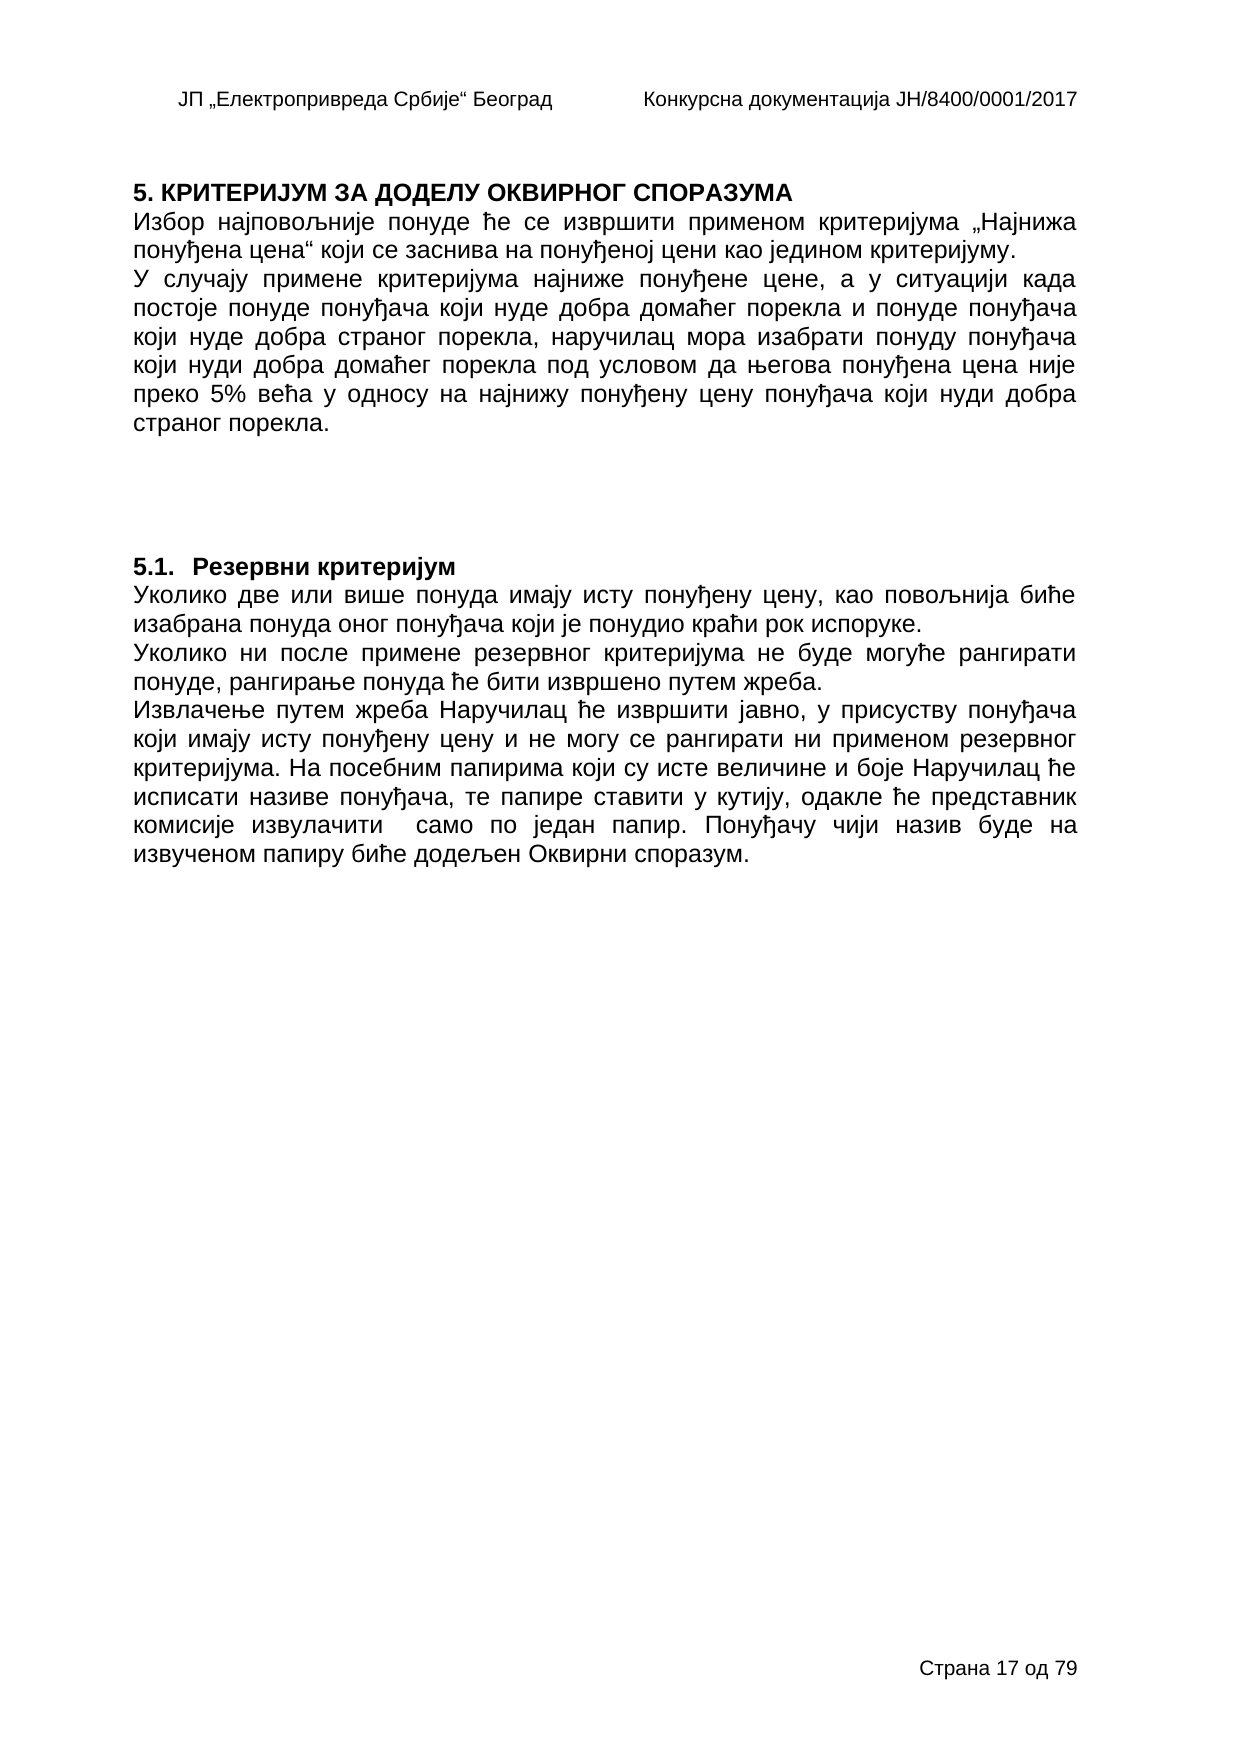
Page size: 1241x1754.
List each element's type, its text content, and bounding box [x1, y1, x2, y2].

text Избор најповољније понуде ће се извршити применом критеријума „Најнижа понуђена цена“ који се заснива на понуђеној цени као једином критеријуму. [133, 207, 1078, 264]
list Резервни критеријум [133, 552, 1078, 580]
text 5. КРИТЕРИЈУМ ЗА ДОДЕЛУ ОКВИРНОГ СПОРАЗУМА [133, 178, 1078, 207]
text Извлачење путем жреба Наручилац ће извршити јавно, у присуству понуђача који имају исту понуђену цену и не могу се рангирати ни применом резервног критеријума. На посебним папирима који су исте величине и боје Наручилац ће исписати називе понуђача, те папире ставити у кутију, одакле ће представник комисије извулачити само по један папир. Понуђачу чији назив буде на извученом папиру биће додељен Оквирни споразум. [133, 695, 1078, 868]
text Уколико ни после примене резервног критеријума не буде могуће рангирати понуде, рангирање понуда ће бити извршено путем жреба. [133, 638, 1078, 695]
text У случају примене критеријума најниже понуђене цене, а у ситуацији када постоје понуде понуђача који нуде добра домаћег порекла и понуде понуђача који нуде добра страног порекла, наручилац мора изабрати понуду понуђача који нуди добра домаћег порекла под условом да његова понуђена цена није преко 5% већа у односу на најнижу понуђену цену понуђача који нуди добра страног порекла. [133, 264, 1078, 437]
text Уколико две или више понуда имају исту понуђену цену, као повољнија биће изабрана понуда оног понуђача који је понудио краћи рок испоруке. [133, 580, 1078, 638]
